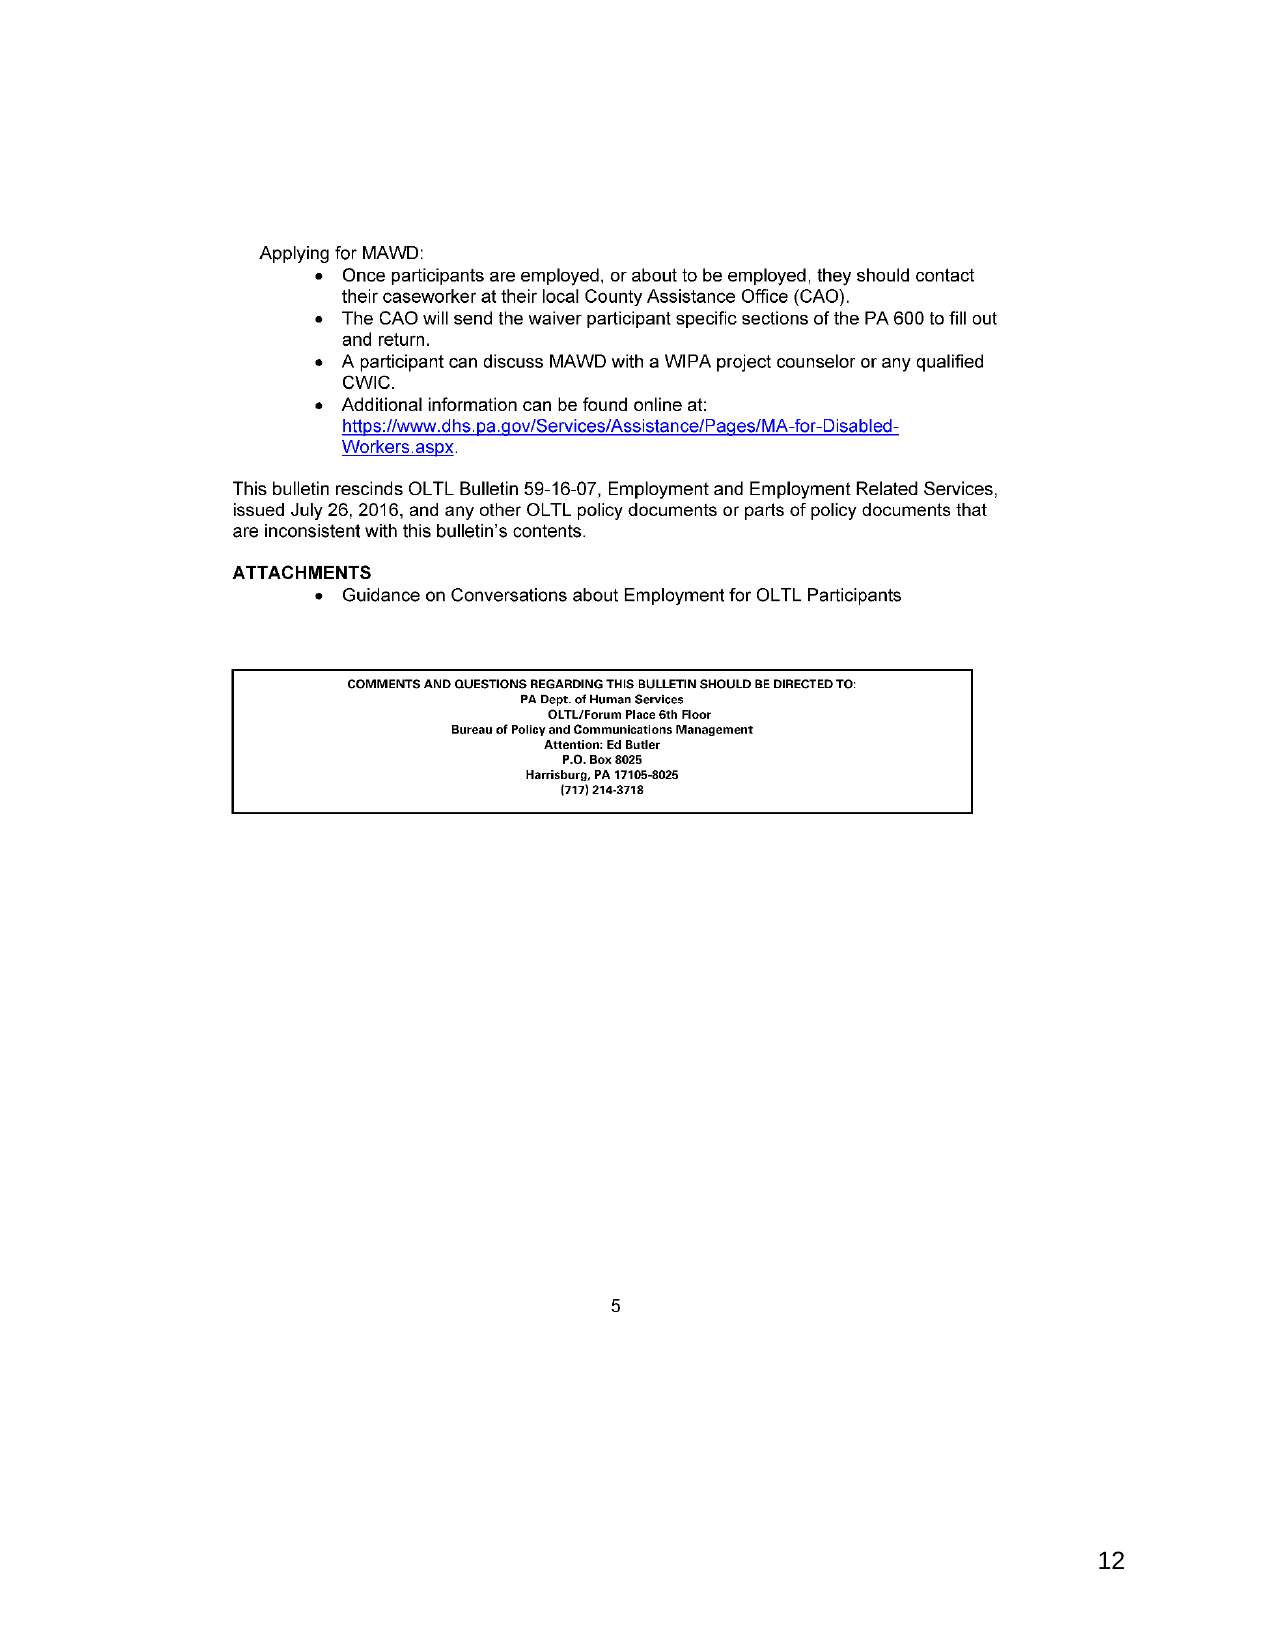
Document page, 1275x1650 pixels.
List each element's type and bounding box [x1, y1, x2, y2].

picture [150, 187, 1080, 1391]
